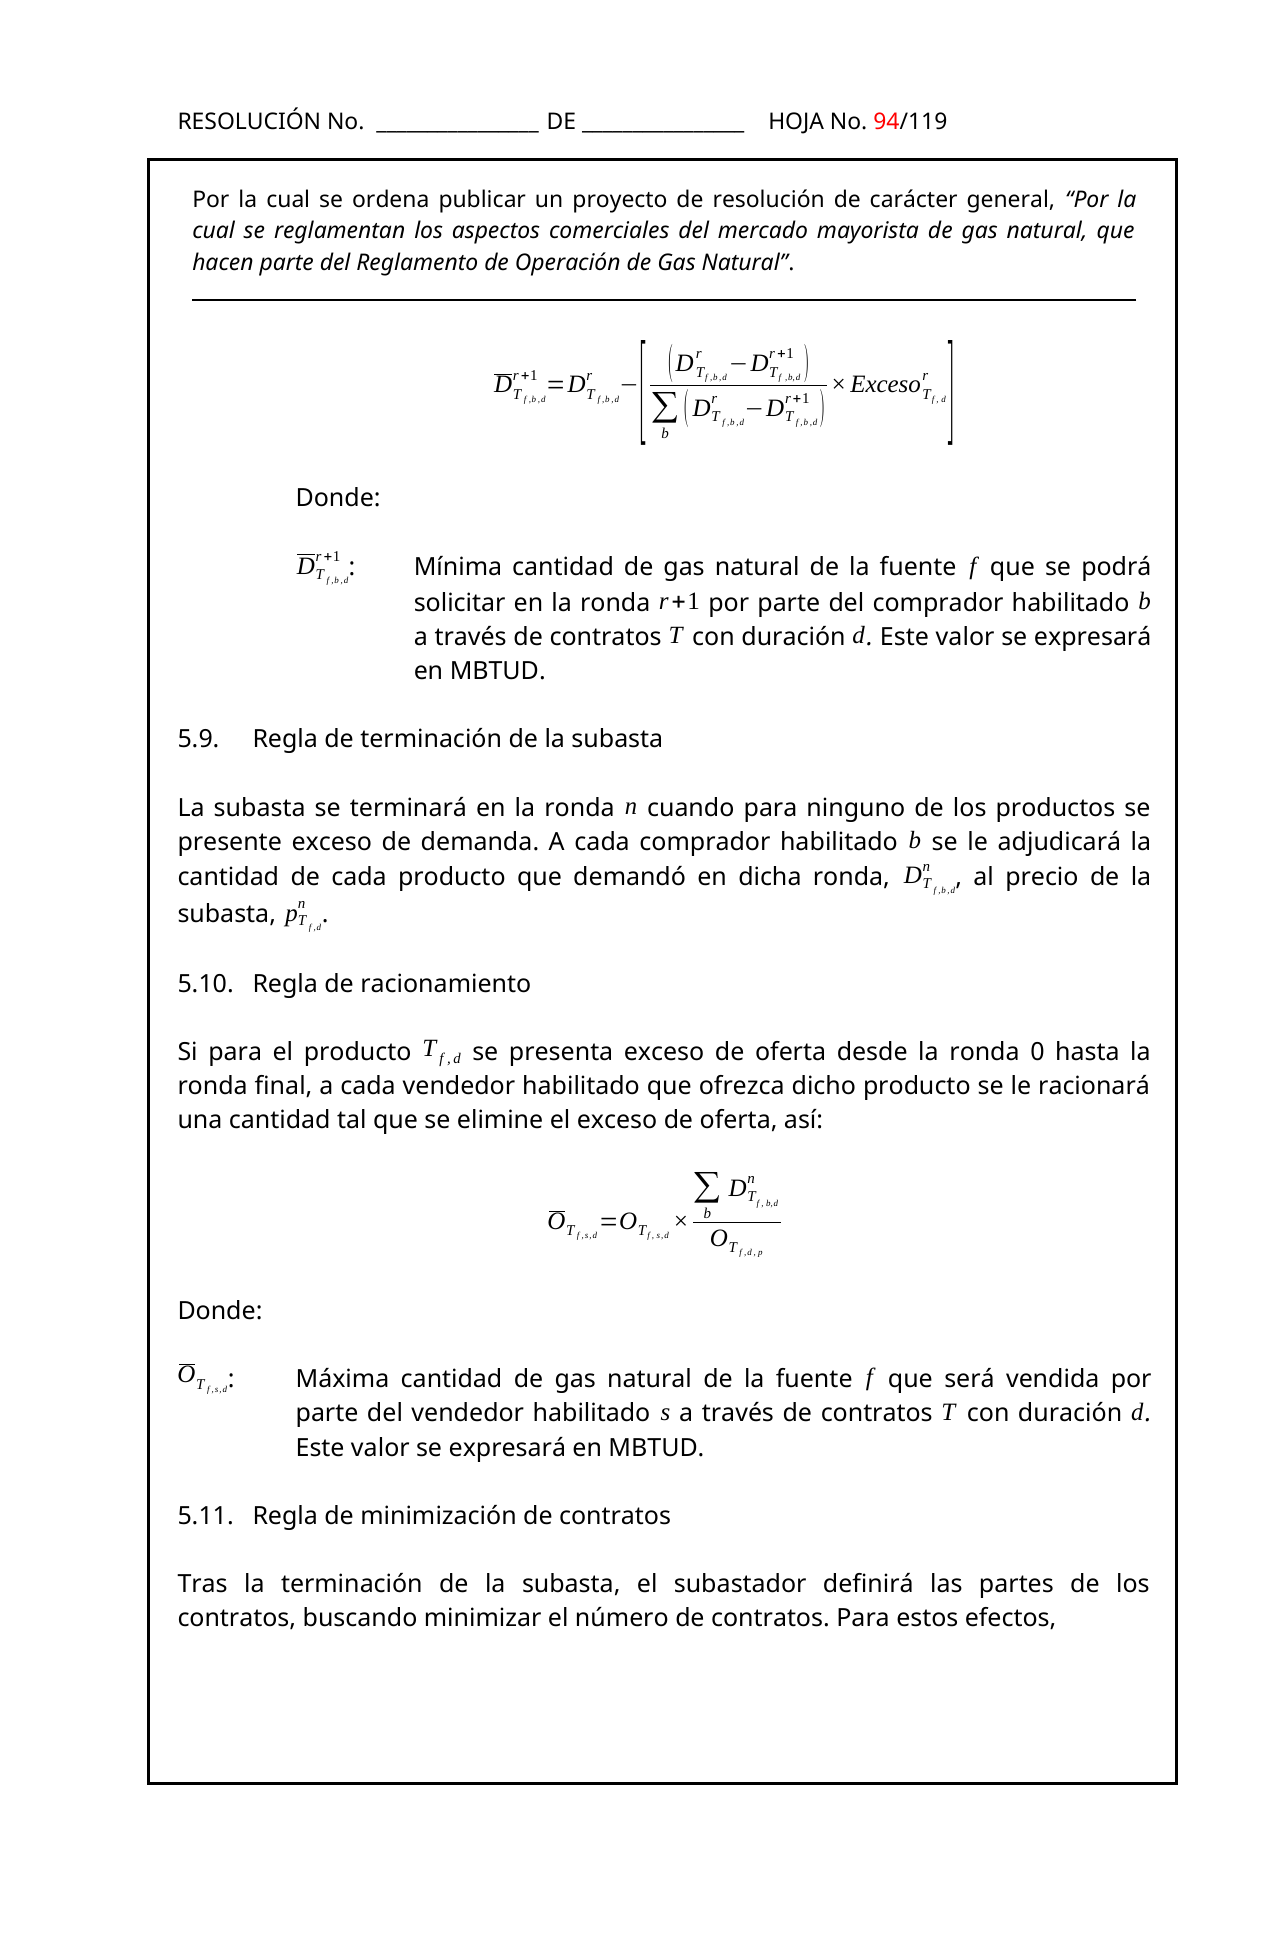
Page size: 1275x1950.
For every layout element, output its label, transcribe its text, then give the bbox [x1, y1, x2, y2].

text La subasta se terminará en la ronda cuando para ninguno de los productos se presente exceso de demanda. A cada comprador habilitado se le adjudicará la cantidad de cada producto que demandó en dicha ronda, , al precio de la subasta, . [177, 789, 1152, 932]
text : Máxima cantidad de gas natural de la fuente que será vendida por parte del vendedor habilitado a través de contratos con duración . Este valor se expresará en MBTUD. [177, 1361, 1152, 1463]
list Regla de racionamiento [177, 966, 1152, 1000]
text Donde: [295, 480, 1152, 514]
text Donde: [177, 1292, 1152, 1326]
list Regla de terminación de la subasta [177, 721, 1152, 755]
text Tras la terminación de la subasta, el subastador definirá las partes de los contratos, buscando minimizar el número de contratos. Para estos efectos, [177, 1565, 1152, 1633]
list Regla de minimización de contratos [177, 1497, 1152, 1531]
text : Mínima cantidad de gas natural de la fuente que se podrá solicitar en la ronda por parte del comprador habilitado a través de contratos con duración . Este valor se expresará en MBTUD. [295, 548, 1152, 687]
text Si para el producto se presenta exceso de oferta desde la ronda 0 hasta la ronda final, a cada vendedor habilitado que ofrezca dicho producto se le racionará una cantidad tal que se elimine el exceso de oferta, así: [177, 1034, 1152, 1136]
